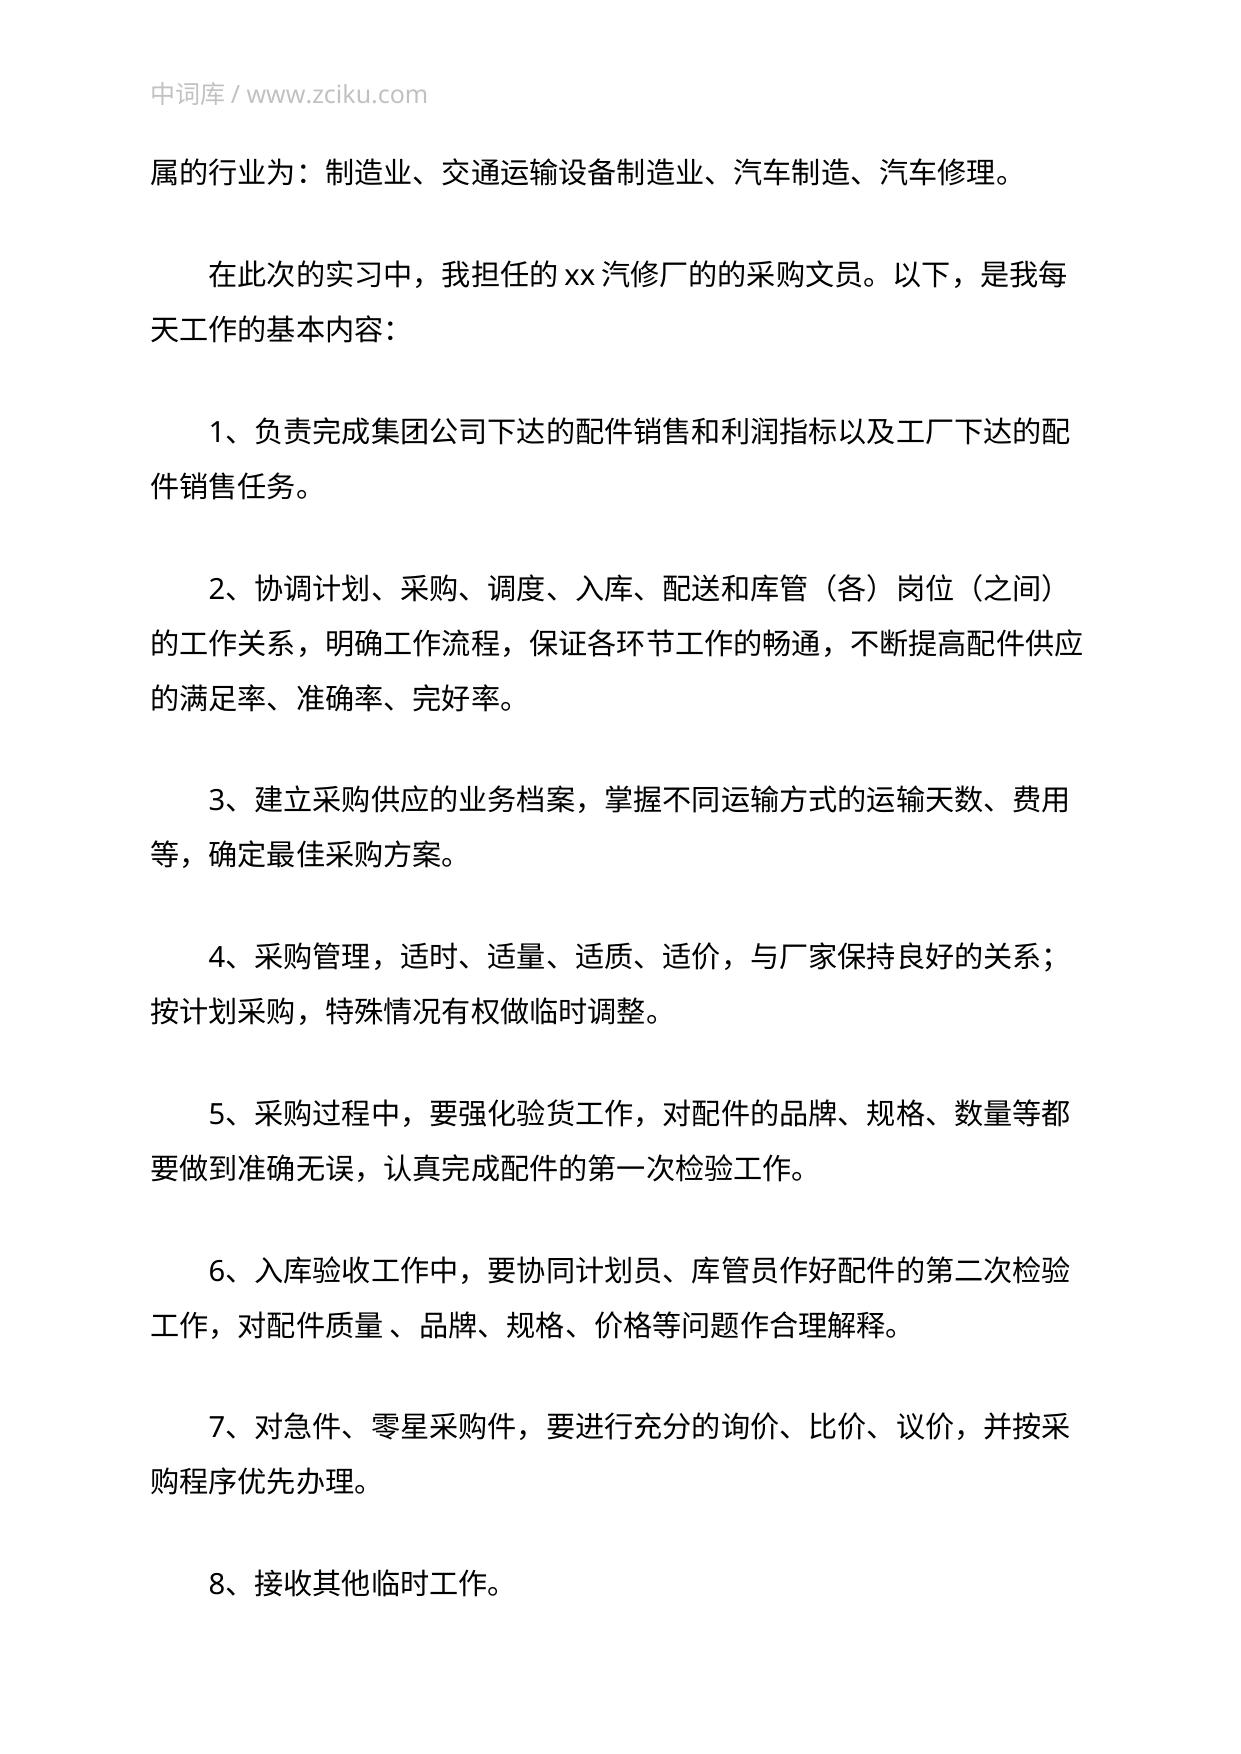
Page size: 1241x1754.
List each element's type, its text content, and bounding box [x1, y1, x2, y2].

text 1、负责完成集团公司下达的配件销售和利润指标以及工厂下达的配件销售任务。 [150, 408, 1090, 506]
text 8、接收其他临时工作。 [150, 1561, 1090, 1603]
text 2、协调计划、采购、调度、入库、配送和库管（各）岗位（之间）的工作关系，明确工作流程，保证各环节工作的畅通，不断提高配件供应的满足率、准确率、完好率。 [150, 565, 1090, 717]
text 7、对急件、零星采购件，要进行充分的询价、比价、议价，并按采购程序优先办理。 [150, 1404, 1090, 1501]
text 6、入库验收工作中，要协同计划员、库管员作好配件的第二次检验工作，对配件质量 、品牌、规格、价格等问题作合理解释。 [150, 1247, 1090, 1344]
text 在此次的实习中，我担任的xx汽修厂的的采购文员。以下，是我每天工作的基本内容： [150, 252, 1090, 349]
text 4、采购管理，适时、适量、适质、适价，与厂家保持良好的关系；按计划采购，特殊情况有权做临时调整。 [150, 934, 1090, 1031]
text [150, 150, 1090, 192]
text 5、采购过程中，要强化验货工作，对配件的品牌、规格、数量等都要做到准确无误，认真完成配件的第一次检验工作。 [150, 1091, 1090, 1188]
text 3、建立采购供应的业务档案，掌握不同运输方式的运输天数、费用等，确定最佳采购方案。 [150, 777, 1090, 874]
